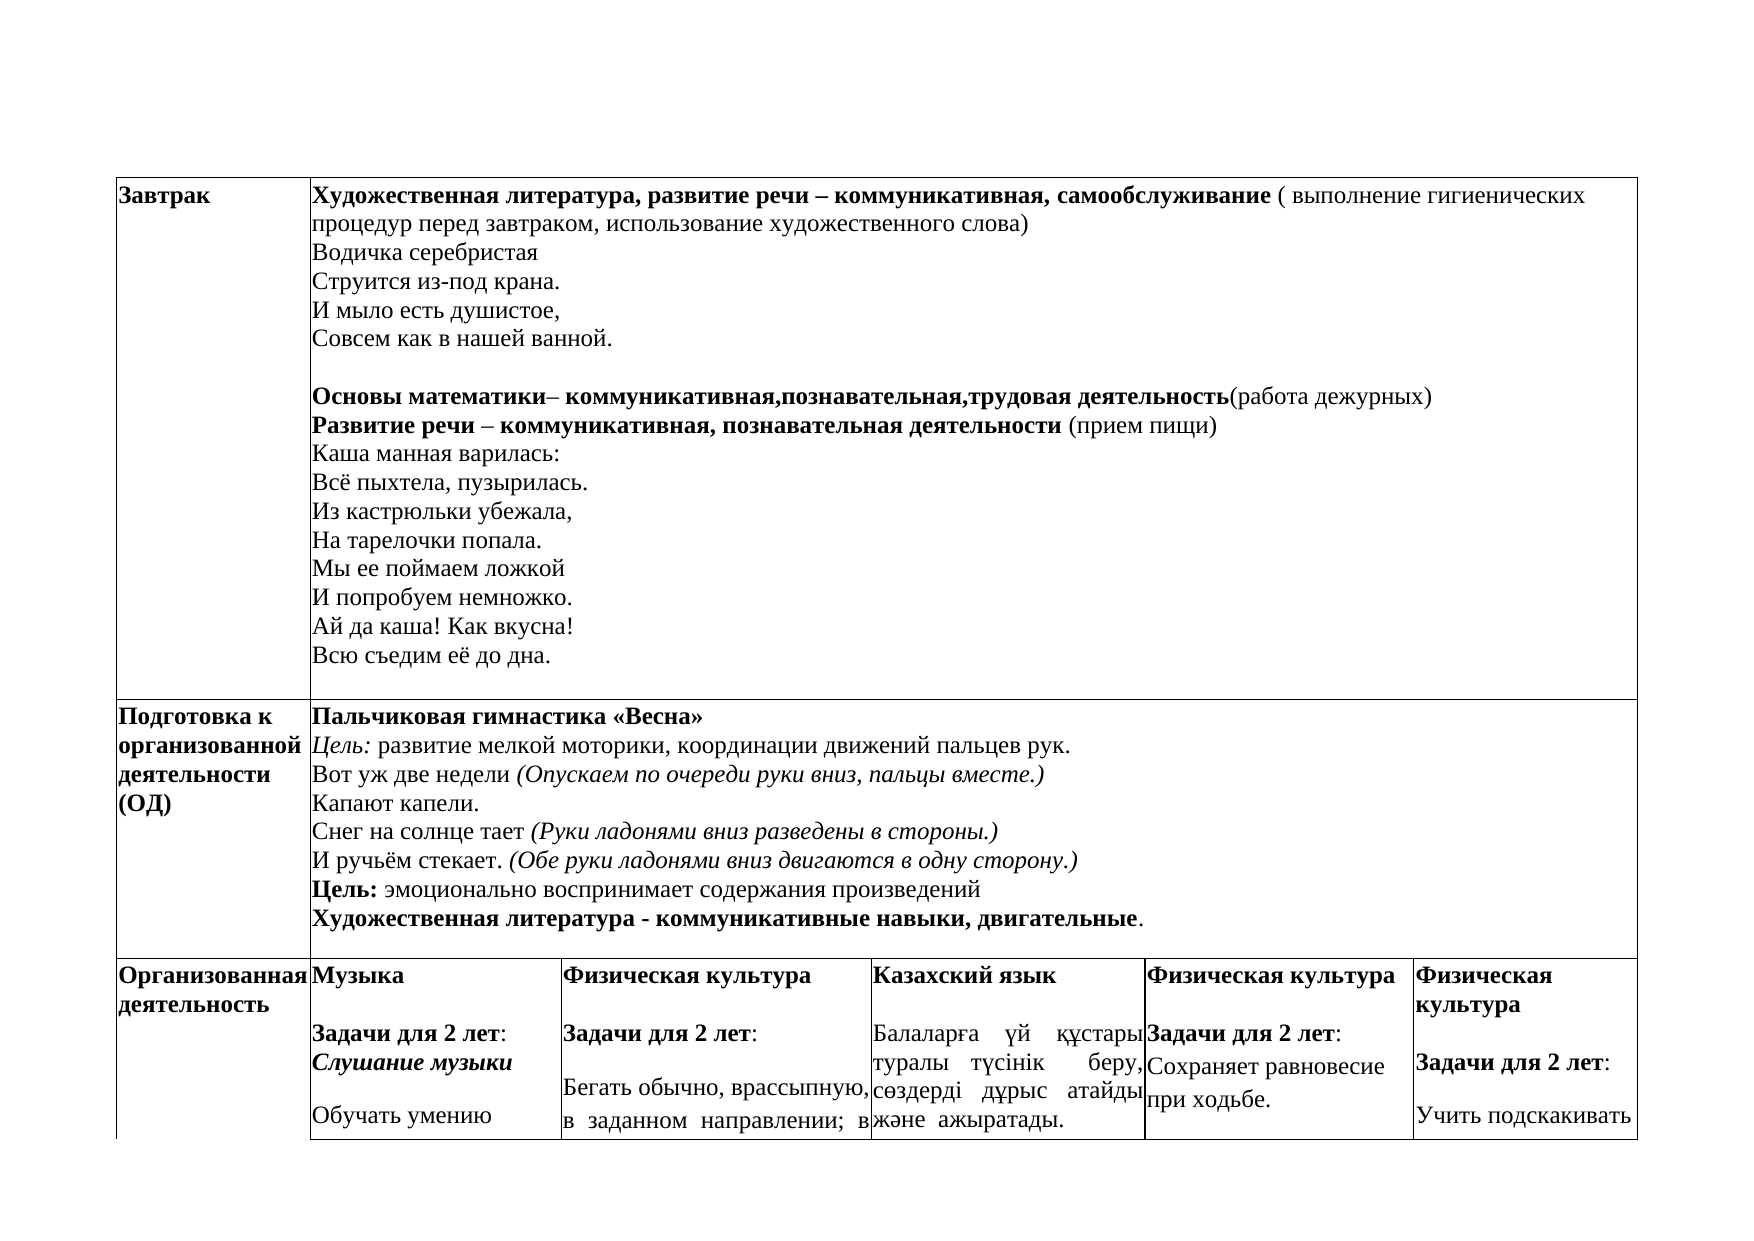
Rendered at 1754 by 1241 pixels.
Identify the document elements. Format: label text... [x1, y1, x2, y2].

table_cell Пальчиковая гимнастика «Весна» Цель: развитие мелкой моторики, координации движений пальцев рук. Вот уж две недели (Опускаем по очереди руки вниз, пальцы вместе.) Капают капели. Снег на солнце тает (Руки ладонями вниз разведены в стороны.) И ручьём стекает. (Обе руки ладонями вниз двигаются в одну сторону.) Цель: эмоционально воспринимает содержания произведений Художественная литература - коммуникативные навыки, двигательные. [311, 700, 1637, 958]
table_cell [1146, 959, 1413, 1139]
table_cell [1414, 959, 1637, 1139]
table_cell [562, 959, 871, 1139]
table_cell Художественная литература, развитие речи – коммуникативная, самообслуживание ( выполнение гигиенических процедур перед завтраком, использование художественного слова) Водичка серебристая Струится из-под крана. И мыло есть душистое, Совсем как в нашей ванной. Основы математики– коммуникативная,познавательная,трудовая деятельность(работа дежурных) Развитие речи – коммуникативная, познавательная деятельности (прием пищи) Каша манная варилась: Всё пыхтела, пузырилась. Из кастрюльки убежала, На тарелочки попала. Мы ее поймаем ложкой И попробуем немножко. Ай да каша! Как вкусна! Всю съедим её до дна. [311, 178, 1637, 699]
table_cell Завтрак [117, 178, 310, 699]
table_cell Подготовка к организованной деятельности (ОД) [117, 700, 310, 958]
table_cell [872, 959, 1144, 1139]
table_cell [117, 959, 310, 1139]
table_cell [311, 959, 561, 1139]
